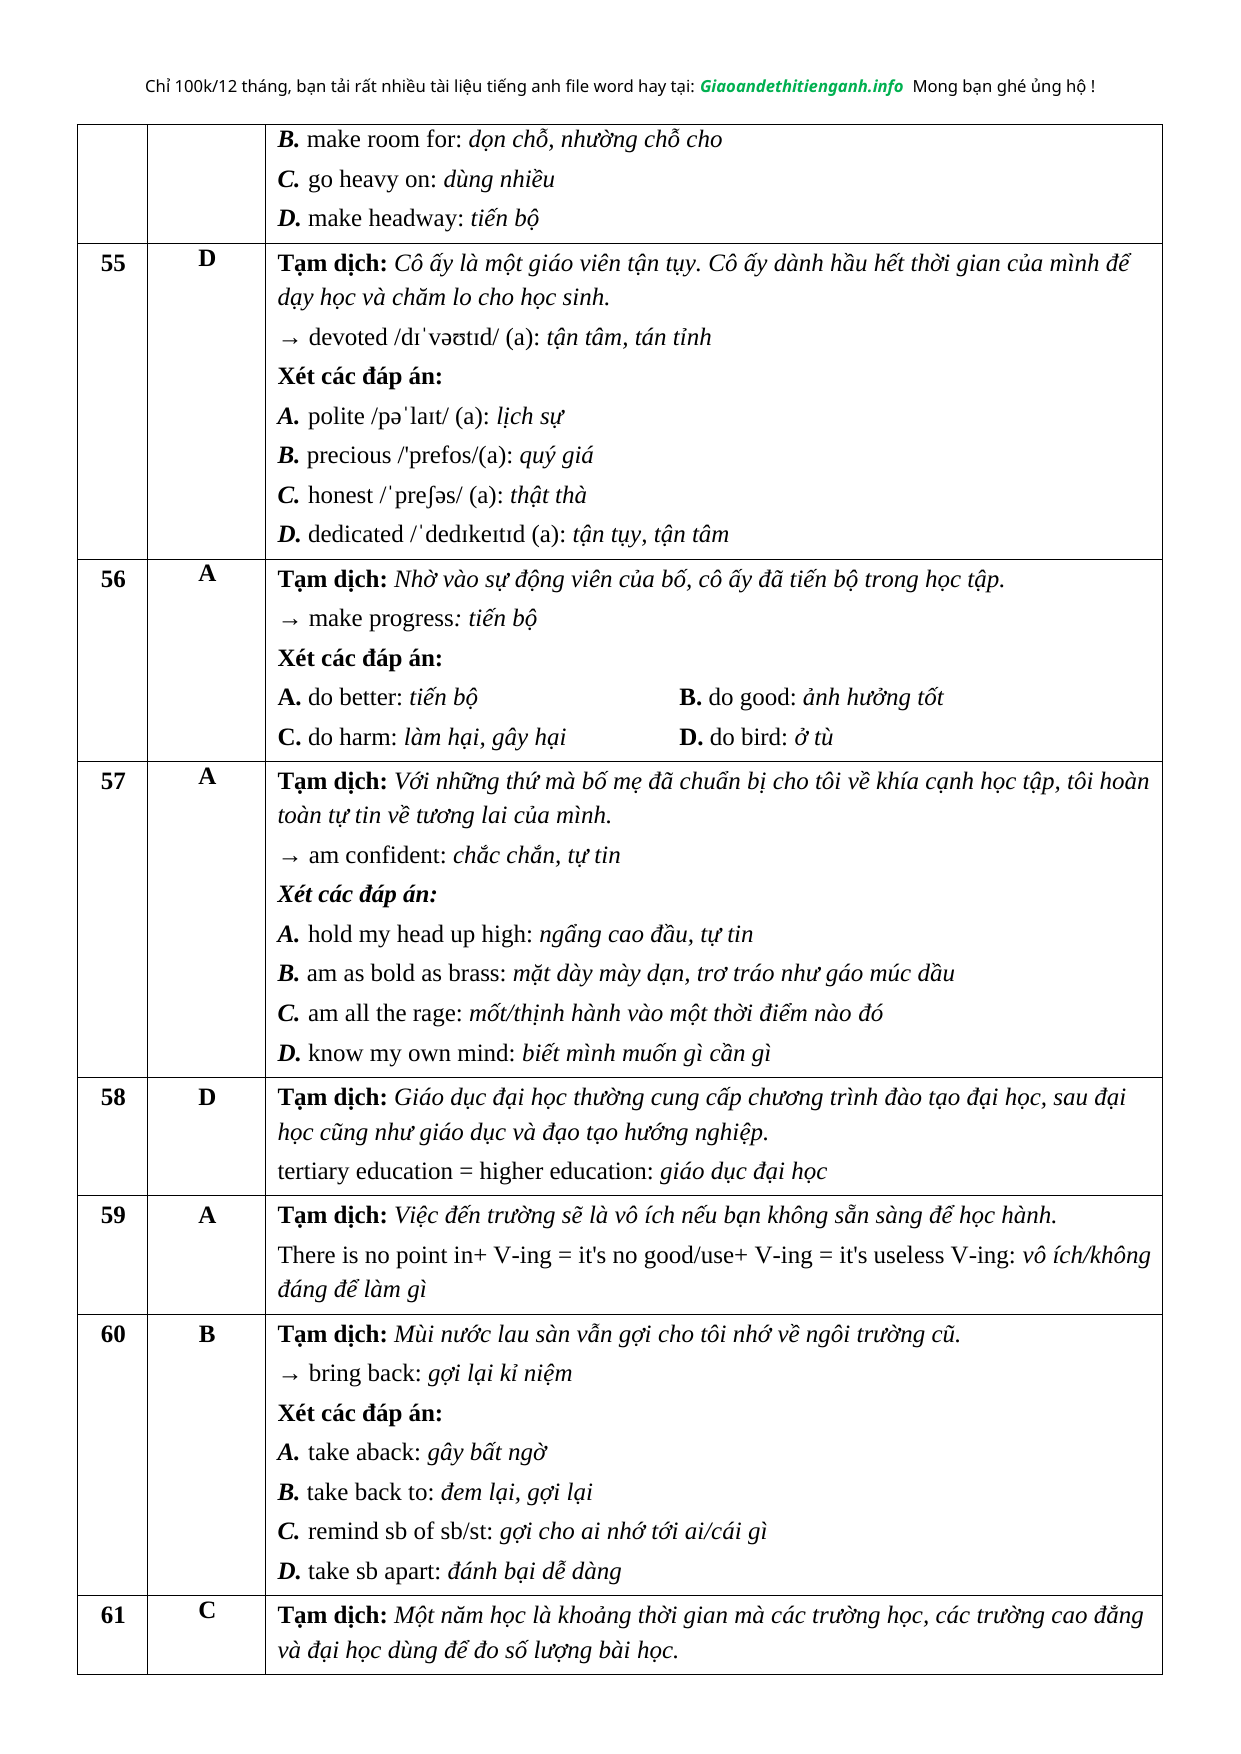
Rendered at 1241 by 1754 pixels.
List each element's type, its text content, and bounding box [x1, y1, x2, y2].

table_cell D [148, 244, 265, 558]
table_cell A [148, 1196, 265, 1314]
table_cell 60 [78, 1315, 147, 1595]
table_cell 59 [78, 1196, 147, 1314]
table_cell D [148, 1078, 265, 1195]
table_header make room for: dọn chỗ, nhường chỗ cho go heavy on: dùng nhiều make headway: tiến bộ [266, 125, 1162, 242]
table_header [78, 125, 147, 242]
table_cell 57 [78, 762, 147, 1077]
table_cell Tạm dịch: Một năm học là khoảng thời gian mà các trường học, các trường cao đẳng và đại học dùng để đo số lượng bài học. [266, 1596, 1162, 1674]
table_cell Tạm dịch: Cô ấy là một giáo viên tận tụy. Cô ấy dành hầu hết thời gian của mình để dạy học và chăm lo cho học sinh. → devoted /dɪˈvəʊtɪd/ (a): tận tâm, tán tỉnh Xét các đáp án: polite /pəˈlaɪt/ (a): lịch sự precious /'prefos/(a): quý giá honest /ˈpreʃəs/ (a): thật thà dedicated /ˈdedɪkeɪtɪd (a): tận tụy, tận tâm [266, 244, 1162, 558]
table_cell Tạm dịch: Nhờ vào sự động viên của bố, cô ấy đã tiến bộ trong học tập. → make progress: tiến bộ Xét các đáp án: A. do better: tiến bộ B. do good: ảnh hưởng tốt C. do harm: làm hại, gây hại D. do bird: ở tù [266, 560, 1162, 761]
table_cell Tạm dịch: Mùi nước lau sàn vẫn gợi cho tôi nhớ về ngôi trường cũ. → bring back: gợi lại kỉ niệm Xét các đáp án: take aback: gây bất ngờ take back to: đem lại, gợi lại remind sb of sb/st: gợi cho ai nhớ tới ai/cái gì take sb apart: đánh bại dễ dàng [266, 1315, 1162, 1595]
table_cell A [148, 762, 265, 1077]
table_cell A [148, 560, 265, 761]
table_cell 58 [78, 1078, 147, 1195]
table_cell Tạm dịch: Với những thứ mà bố mẹ đã chuẩn bị cho tôi về khía cạnh học tập, tôi hoàn toàn tự tin về tương lai của mình. → am confident: chắc chắn, tự tin Xét các đáp án: hold my head up high: ngẩng cao đầu, tự tin am as bold as brass: mặt dày mày dạn, trơ tráo như gáo múc dầu am all the rage: mốt/thịnh hành vào một thời điểm nào đó know my own mind: biết mình muốn gì cần gì [266, 762, 1162, 1077]
table_cell 55 [78, 244, 147, 558]
table_cell 61 [78, 1596, 147, 1674]
table_cell 56 [78, 560, 147, 761]
table_cell Tạm dịch: Việc đến trường sẽ là vô ích nếu bạn không sẵn sàng để học hành. There is no point in+ V-ing = it's no good/use+ V-ing = it's useless V-ing: vô ích/không đáng để làm gì [266, 1196, 1162, 1314]
table_cell C [148, 1596, 265, 1674]
table_header [148, 125, 265, 242]
table_cell B [148, 1315, 265, 1595]
table_cell Tạm dịch: Giáo dục đại học thường cung cấp chương trình đào tạo đại học, sau đại học cũng như giáo dục và đạo tạo hướng nghiệp. tertiary education = higher education: giáo dục đại học [266, 1078, 1162, 1195]
